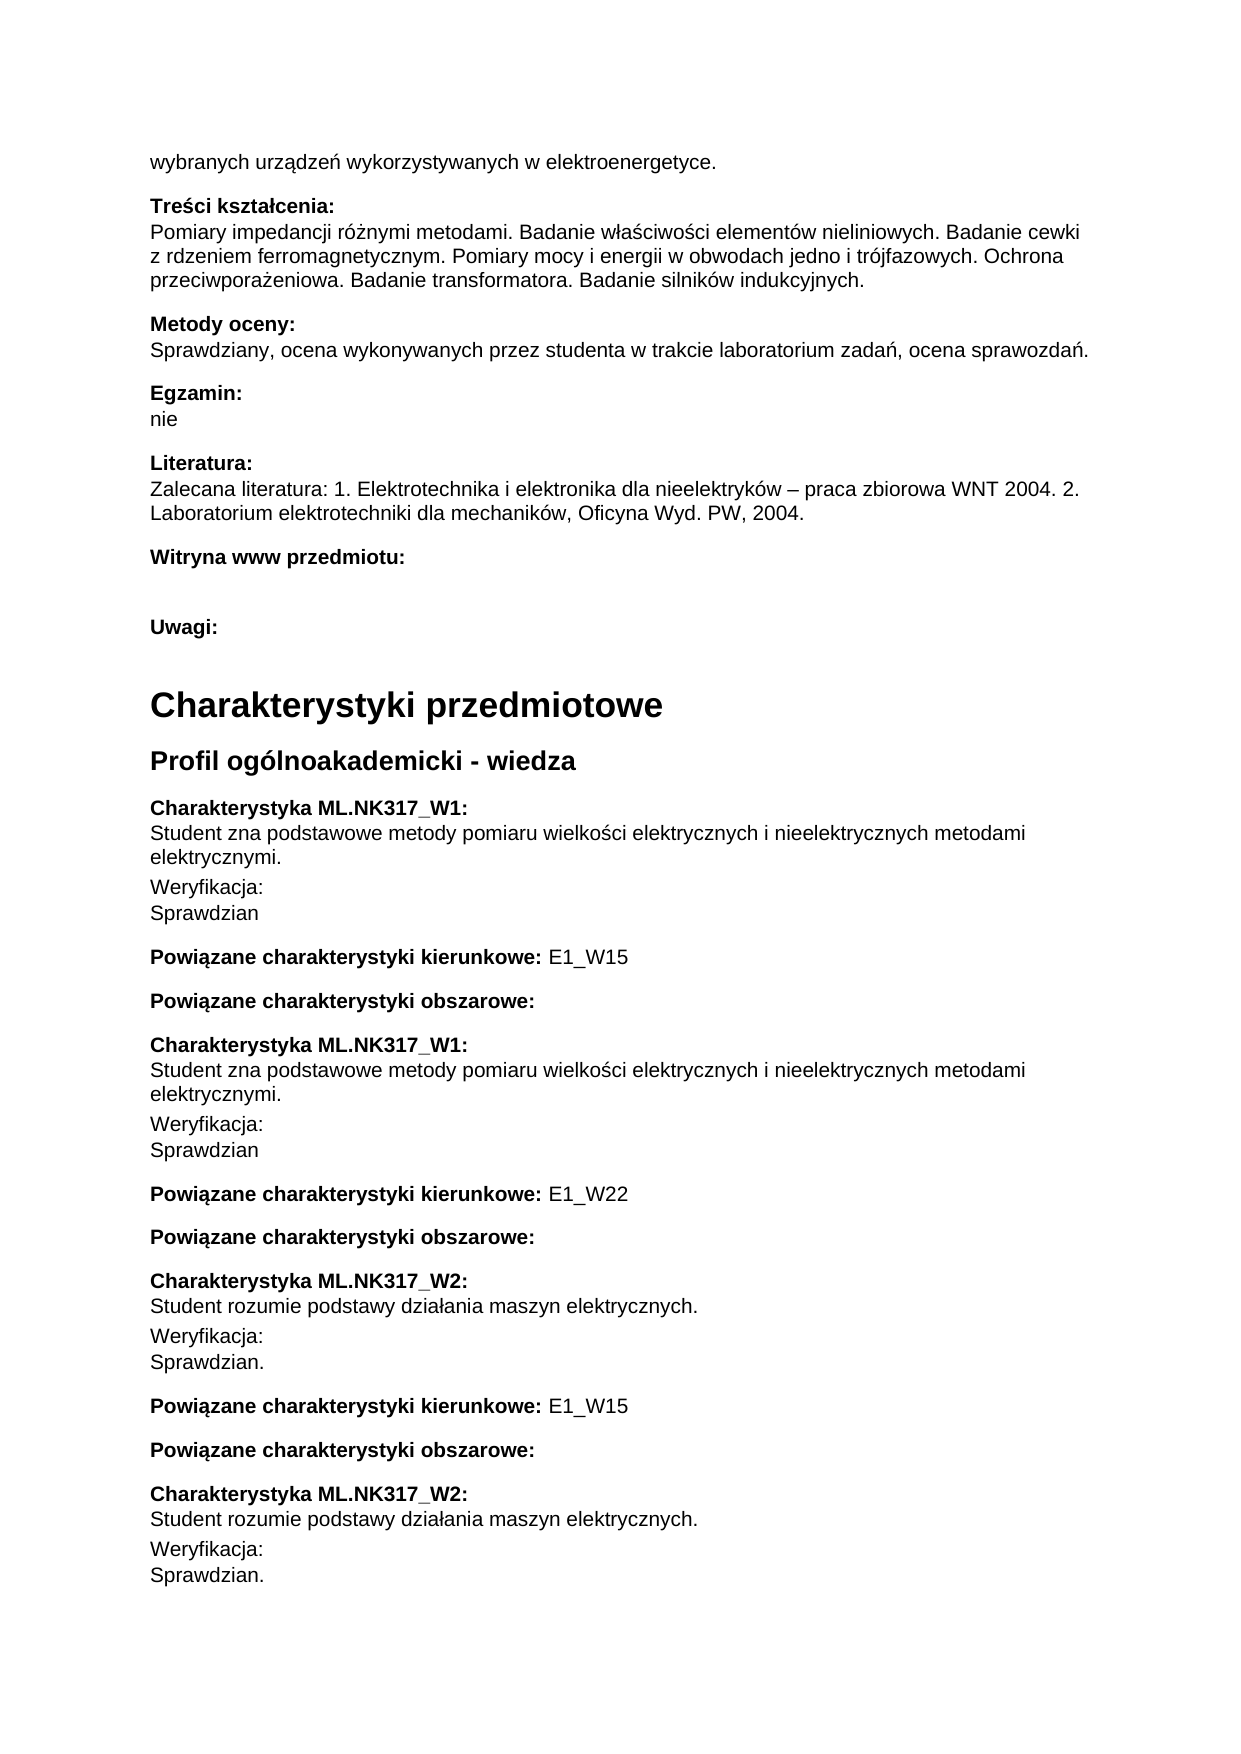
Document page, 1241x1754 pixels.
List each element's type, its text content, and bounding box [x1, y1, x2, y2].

text Powiązane charakterystyki kierunkowe: E1_W15 [150, 945, 1090, 969]
text Student rozumie podstawy działania maszyn elektrycznych. [150, 1294, 1090, 1318]
text Uwagi: [150, 614, 1090, 638]
text Weryfikacja: [150, 1112, 1090, 1136]
text Powiązane charakterystyki kierunkowe: E1_W22 [150, 1181, 1090, 1205]
text Powiązane charakterystyki obszarowe: [150, 1438, 1090, 1462]
subtitle Profil ogólnoakademicki - wiedza [150, 745, 1090, 776]
text Sprawdzian [150, 1138, 1090, 1162]
text Witryna www przedmiotu: [150, 545, 1090, 569]
text Egzamin: [150, 381, 1090, 405]
text Literatura: [150, 451, 1090, 475]
text Charakterystyka ML.NK317_W1: [150, 1032, 1090, 1056]
text Sprawdzian [150, 901, 1090, 925]
text nie [150, 407, 1090, 431]
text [150, 150, 1090, 174]
text Charakterystyka ML.NK317_W1: [150, 796, 1090, 820]
text Charakterystyka ML.NK317_W2: [150, 1269, 1090, 1293]
text Student zna podstawowe metody pomiaru wielkości elektrycznych i nieelektrycznych metodami elektrycznymi. [150, 1057, 1090, 1105]
text Weryfikacja: [150, 1324, 1090, 1348]
text Powiązane charakterystyki obszarowe: [150, 1225, 1090, 1249]
text Charakterystyka ML.NK317_W2: [150, 1481, 1090, 1505]
subtitle Charakterystyki przedmiotowe [150, 684, 1090, 725]
text Student rozumie podstawy działania maszyn elektrycznych. [150, 1506, 1090, 1530]
text Zalecana literatura: 1. Elektrotechnika i elektronika dla nieelektryków – praca zbiorowa WNT 2004. 2. Laboratorium elektrotechniki dla mechaników, Oficyna Wyd. PW, 2004. [150, 477, 1090, 525]
text Powiązane charakterystyki kierunkowe: E1_W15 [150, 1394, 1090, 1418]
text Sprawdzian. [150, 1563, 1090, 1587]
text Weryfikacja: [150, 1537, 1090, 1561]
text Sprawdziany, ocena wykonywanych przez studenta w trakcie laboratorium zadań, ocena sprawozdań. [150, 337, 1090, 361]
text Student zna podstawowe metody pomiaru wielkości elektrycznych i nieelektrycznych metodami elektrycznymi. [150, 821, 1090, 869]
text Treści kształcenia: [150, 194, 1090, 218]
text Pomiary impedancji różnymi metodami. Badanie właściwości elementów nieliniowych. Badanie cewki z rdzeniem ferromagnetycznym. Pomiary mocy i energii w obwodach jedno i trójfazowych. Ochrona przeciwporażeniowa. Badanie transformatora. Badanie silników indukcyjnych. [150, 220, 1090, 292]
text Metody oceny: [150, 311, 1090, 335]
text Powiązane charakterystyki obszarowe: [150, 989, 1090, 1013]
text Sprawdzian. [150, 1350, 1090, 1374]
text Weryfikacja: [150, 875, 1090, 899]
